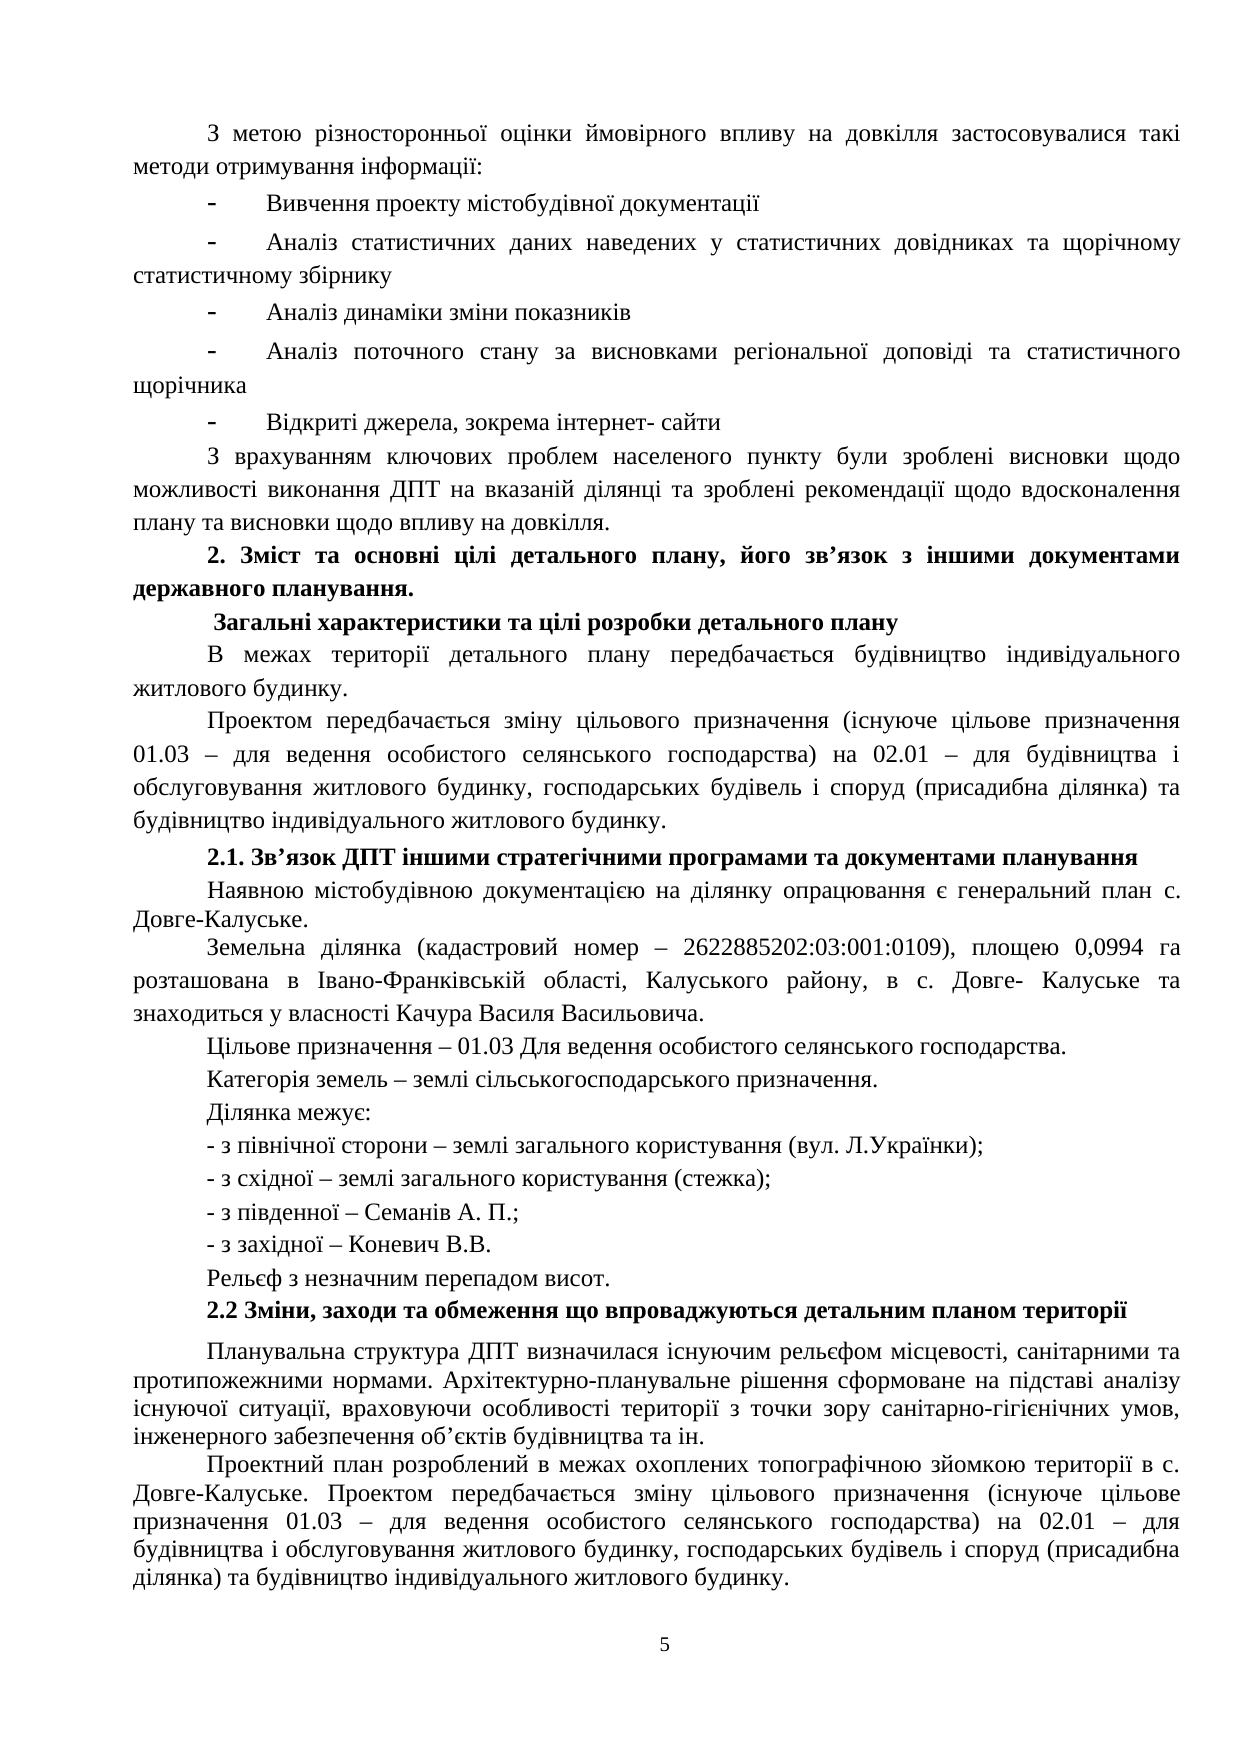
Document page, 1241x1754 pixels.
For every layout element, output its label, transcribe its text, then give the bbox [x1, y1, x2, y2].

text Земельна ділянка (кадастровий номер – 2622885202:03:001:0109), площею 0,0994 га розташована в Івано-Франківській області, Калуського району, в с. Довге- Калуське та знаходиться у власності Качура Василя Васильовича. [133, 932, 1181, 1027]
text - з східної – землі загального користування (стежка); [133, 1163, 1181, 1192]
text В межах території детального плану передбачається будівництво індивідуального житлового будинку. [133, 639, 1181, 701]
list Аналіз статистичних даних наведених у статистичних довідниках та щорічному статистичному збірнику [133, 223, 1181, 289]
text Проектом передбачається зміну цільового призначення (існуюче цільове призначення 01.03 – для ведення особистого селянського господарства) на 02.01 – для будівництва і обслуговування житлового будинку, господарських будівель і споруд (присадибна ділянка) та будівництво індивідуального житлового будинку. [133, 706, 1181, 833]
list Вивчення проекту містобудівної документації [133, 184, 1181, 218]
text - з північної сторони – землі загального користування (вул. Л.Українки); [133, 1131, 1181, 1159]
subtitle 2. Зміст та основні цілі детального плану, його зв’язок з іншими документами державного планування. [133, 541, 1181, 602]
list Аналіз поточного стану за висновками регіональної доповіді та статистичного щорічника [133, 332, 1181, 399]
subtitle 2.1. Зв’язок ДПТ іншими стратегічними програмами та документами планування [133, 842, 1181, 871]
text Проектний план розроблений в межах охоплених топографічною зйомкою території в с. Довге-Калуське. Проектом передбачається зміну цільового призначення (існуюче цільове призначення 01.03 – для ведення особистого селянського господарства) на 02.01 – для будівництва і обслуговування житлового будинку, господарських будівель і споруд (присадибна ділянка) та будівництво індивідуального житлового будинку. [133, 1450, 1181, 1591]
text Наявною містобудівною документацією на ділянку опрацювання є генеральний план с. Довге-Калуське. [133, 875, 1181, 932]
text - з західної – Коневич В.В. [133, 1229, 1181, 1258]
list Аналіз динаміки зміни показників [133, 293, 1181, 327]
text - з південної – Семанів А. П.; [133, 1197, 1181, 1225]
text Цільове призначення – 01.03 Для ведення особистого селянського господарства. [133, 1031, 1181, 1060]
text Категорія земель – землі сільськогосподарського призначення. [133, 1064, 1181, 1093]
text З врахуванням ключових проблем населеного пункту були зроблені висновки щодо можливості виконання ДПТ на вказаній ділянці та зроблені рекомендації щодо вдосконалення плану та висновки щодо впливу на довкілля. [133, 441, 1181, 536]
list Відкриті джерела, зокрема інтернет- сайти [133, 403, 1181, 436]
subtitle Загальні характеристики та цілі розробки детального плану [133, 607, 1181, 635]
text Ділянка межує: [133, 1097, 1181, 1126]
text 2.2 Зміни, заходи та обмеження що впроваджуються детальним планом території [133, 1296, 1181, 1324]
text Рельєф з незначним перепадом висот. [133, 1263, 1181, 1291]
text З метою різносторонньої оцінки ймовірного впливу на довкілля застосовувалися такі методи отримування інформації: [133, 118, 1181, 180]
text Планувальна структура ДПТ визначилася існуючим рельєфом місцевості, санітарними та протипожежними нормами. Архітектурно-планувальне рішення сформоване на підставі аналізу існуючої ситуації, враховуючи особливості території з точки зору санітарно-гігієнічних умов, інженерного забезпечення об’єктів будівництва та ін. [133, 1337, 1181, 1450]
